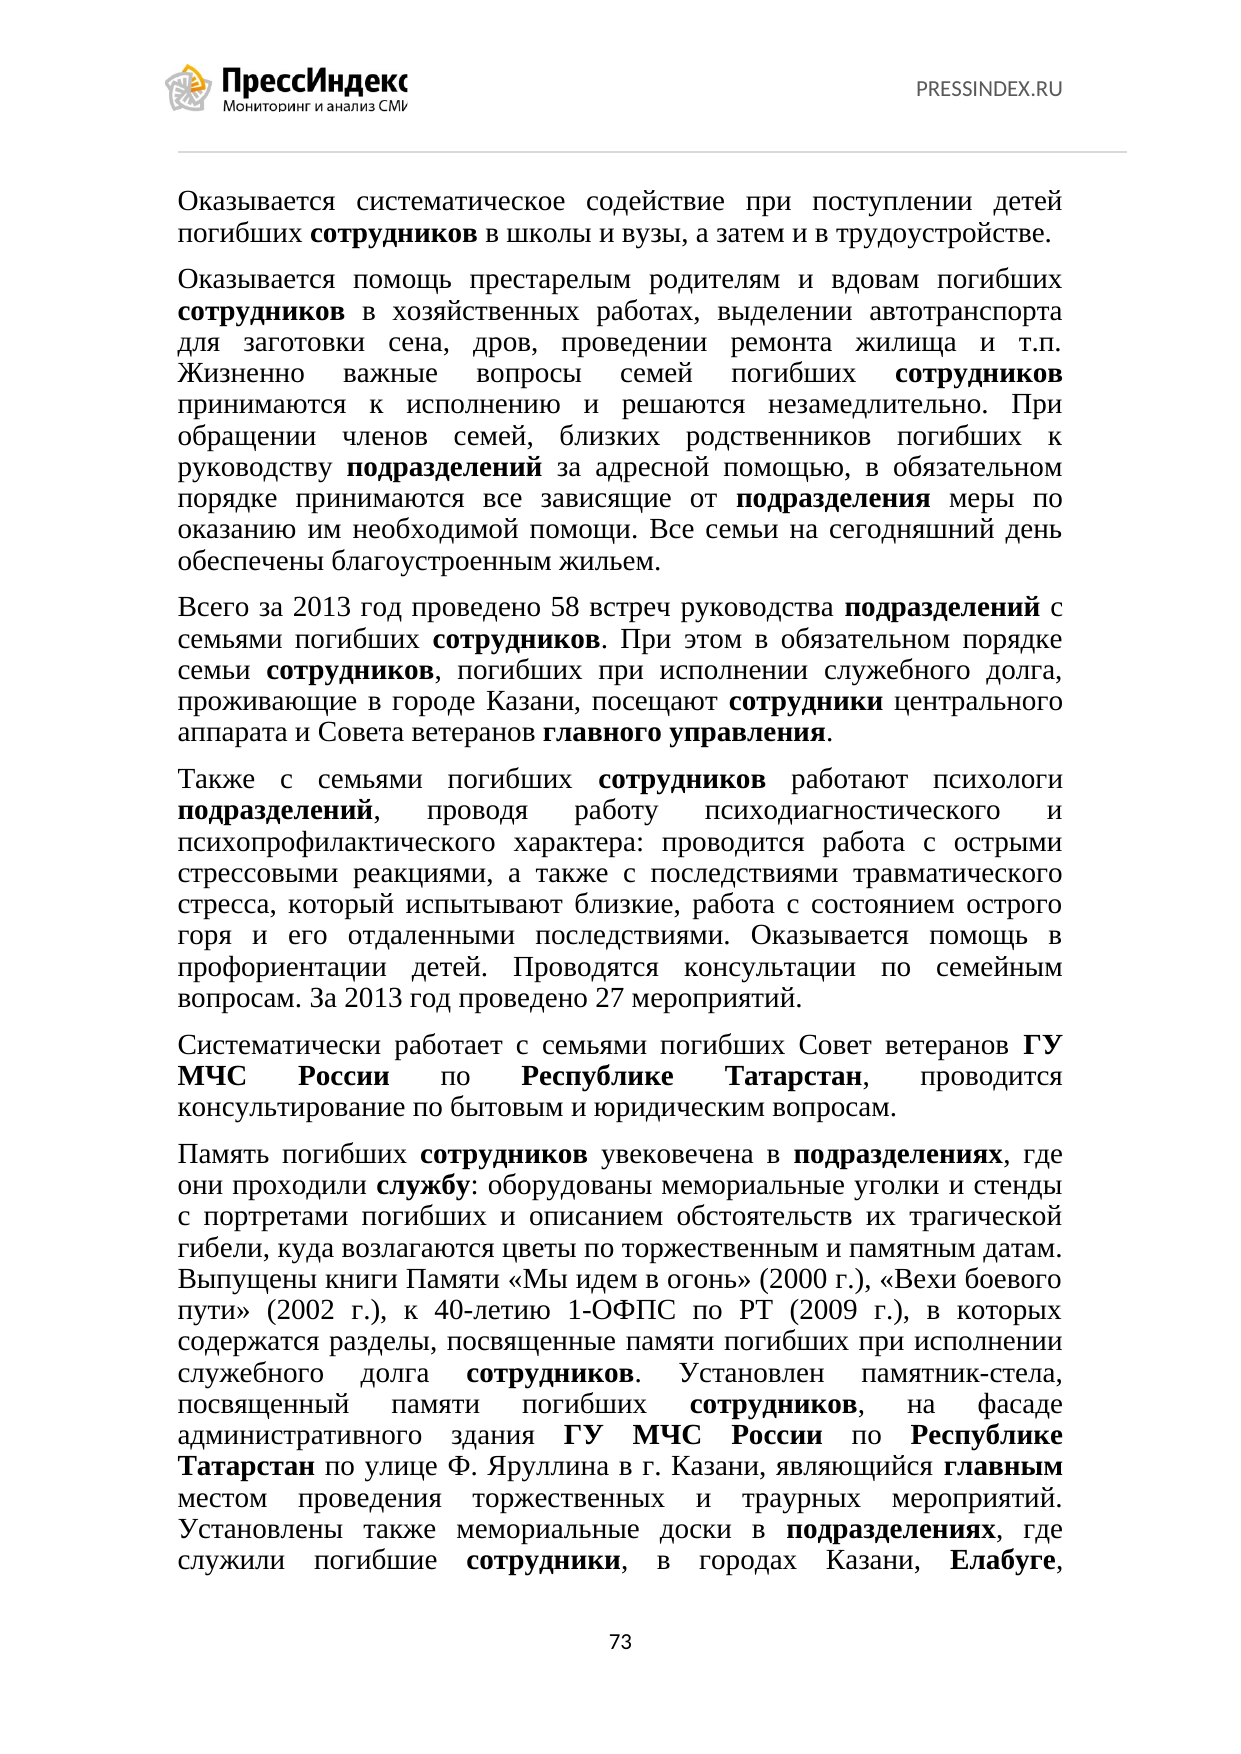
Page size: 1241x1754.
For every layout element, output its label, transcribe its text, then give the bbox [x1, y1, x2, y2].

picture [163, 64, 408, 111]
text Также с семьями погибших сотрудников работают психологи подразделений, проводя работу психодиагностического и психопрофилактического характера: проводится работа с острыми стрессовыми реакциями, а также с последствиями травматического стресса, который испытывают близкие, работа с состоянием острого горя и его отдаленными последствиями. Оказывается помощь в профориентации детей. Проводятся консультации по семейным вопросам. За 2013 год проведено 27 мероприятий. [177, 764, 1063, 1013]
text Оказывается систематическое содействие при поступлении детей погибших сотрудников в школы и вузы, а затем и в трудоустройстве. [177, 186, 1063, 248]
text Систематически работает с семьями погибших Совет ветеранов ГУ МЧС России по Республике Татарстан, проводится консультирование по бытовым и юридическим вопросам. [177, 1029, 1063, 1123]
text Всего за 2013 год проведено 58 встреч руководства подразделений с семьями погибших сотрудников. При этом в обязательном порядке семьи сотрудников, погибших при исполнении служебного долга, проживающие в городе Казани, посещают сотрудники центрального аппарата и Совета ветеранов главного управления. [177, 592, 1063, 748]
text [177, 1138, 1063, 1576]
text Оказывается помощь престарелым родителям и вдовам погибших сотрудников в хозяйственных работах, выделении автотранспорта для заготовки сена, дров, проведении ремонта жилища и т.п. Жизненно важные вопросы семей погибших сотрудников принимаются к исполнению и решаются незамедлительно. При обращении членов семей, близких родственников погибших к руководству подразделений за адресной помощью, в обязательном порядке принимаются все зависящие от подразделения меры по оказанию им необходимой помощи. Все семьи на сегодняшний день обеспечены благоустроенным жильем. [177, 264, 1063, 576]
